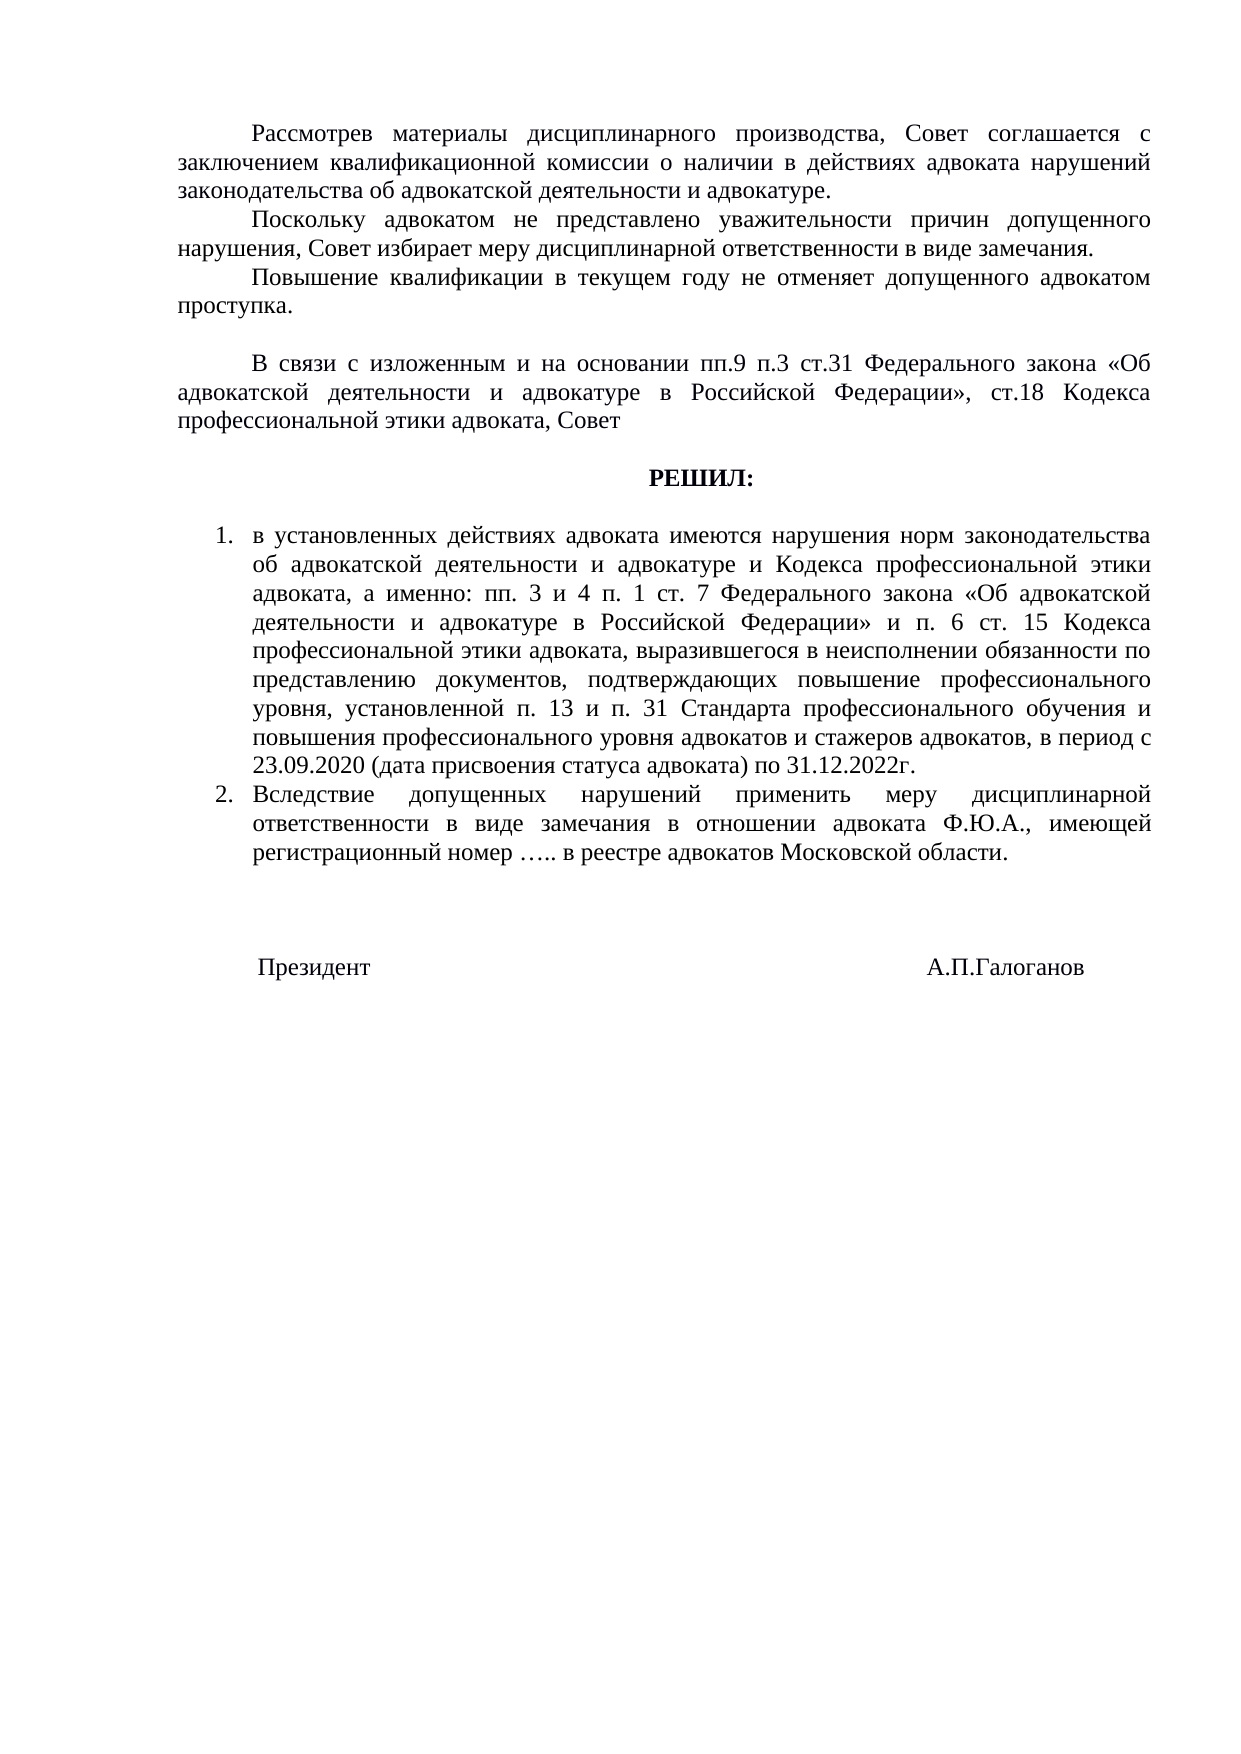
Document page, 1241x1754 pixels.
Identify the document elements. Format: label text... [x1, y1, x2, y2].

list в установленных действиях адвоката имеются нарушения норм законодательства об адвокатской деятельности и адвокатуре и Кодекса профессиональной этики адвоката, а именно: пп. 3 и 4 п. 1 ст. 7 Федерального закона «Об адвокатской деятельности и адвокатуре в Российской Федерации» и п. 6 ст. 15 Кодекса профессиональной этики адвоката, выразившегося в неисполнении обязанности по представлению документов, подтверждающих повышение профессионального уровня, установленной п. 13 и п. 31 Стандарта профессионального обучения и повышения профессионального уровня адвокатов и стажеров адвокатов, в период с 23.09.2020 (дата присвоения статуса адвоката) по 31.12.2022г. [215, 521, 1152, 779]
text Повышение квалификации в текущем году не отменяет допущенного адвокатом проступка. [177, 262, 1152, 319]
list Вследствие допущенных нарушений применить меру дисциплинарной ответственности в виде замечания в отношении адвоката Ф.Ю.А., имеющей регистрационный номер ….. в реестре адвокатов Московской области. [215, 779, 1152, 866]
text Президент А.П.Галоганов [177, 952, 1152, 981]
text Поскольку адвокатом не представлено уважительности причин допущенного нарушения, Совет избирает меру дисциплинарной ответственности в виде замечания. [177, 204, 1152, 262]
text В связи с изложенным и на основании пп.9 п.3 ст.31 Федерального закона «Об адвокатской деятельности и адвокатуре в Российской Федерации», ст.18 Кодекса профессиональной этики адвоката, Совет [177, 348, 1152, 434]
text Рассмотрев материалы дисциплинарного производства, Совет соглашается с заключением квалификационной комиссии о наличии в действиях адвоката нарушений законодательства об адвокатской деятельности и адвокатуре. [177, 118, 1152, 204]
text РЕШИЛ: [177, 463, 1152, 492]
